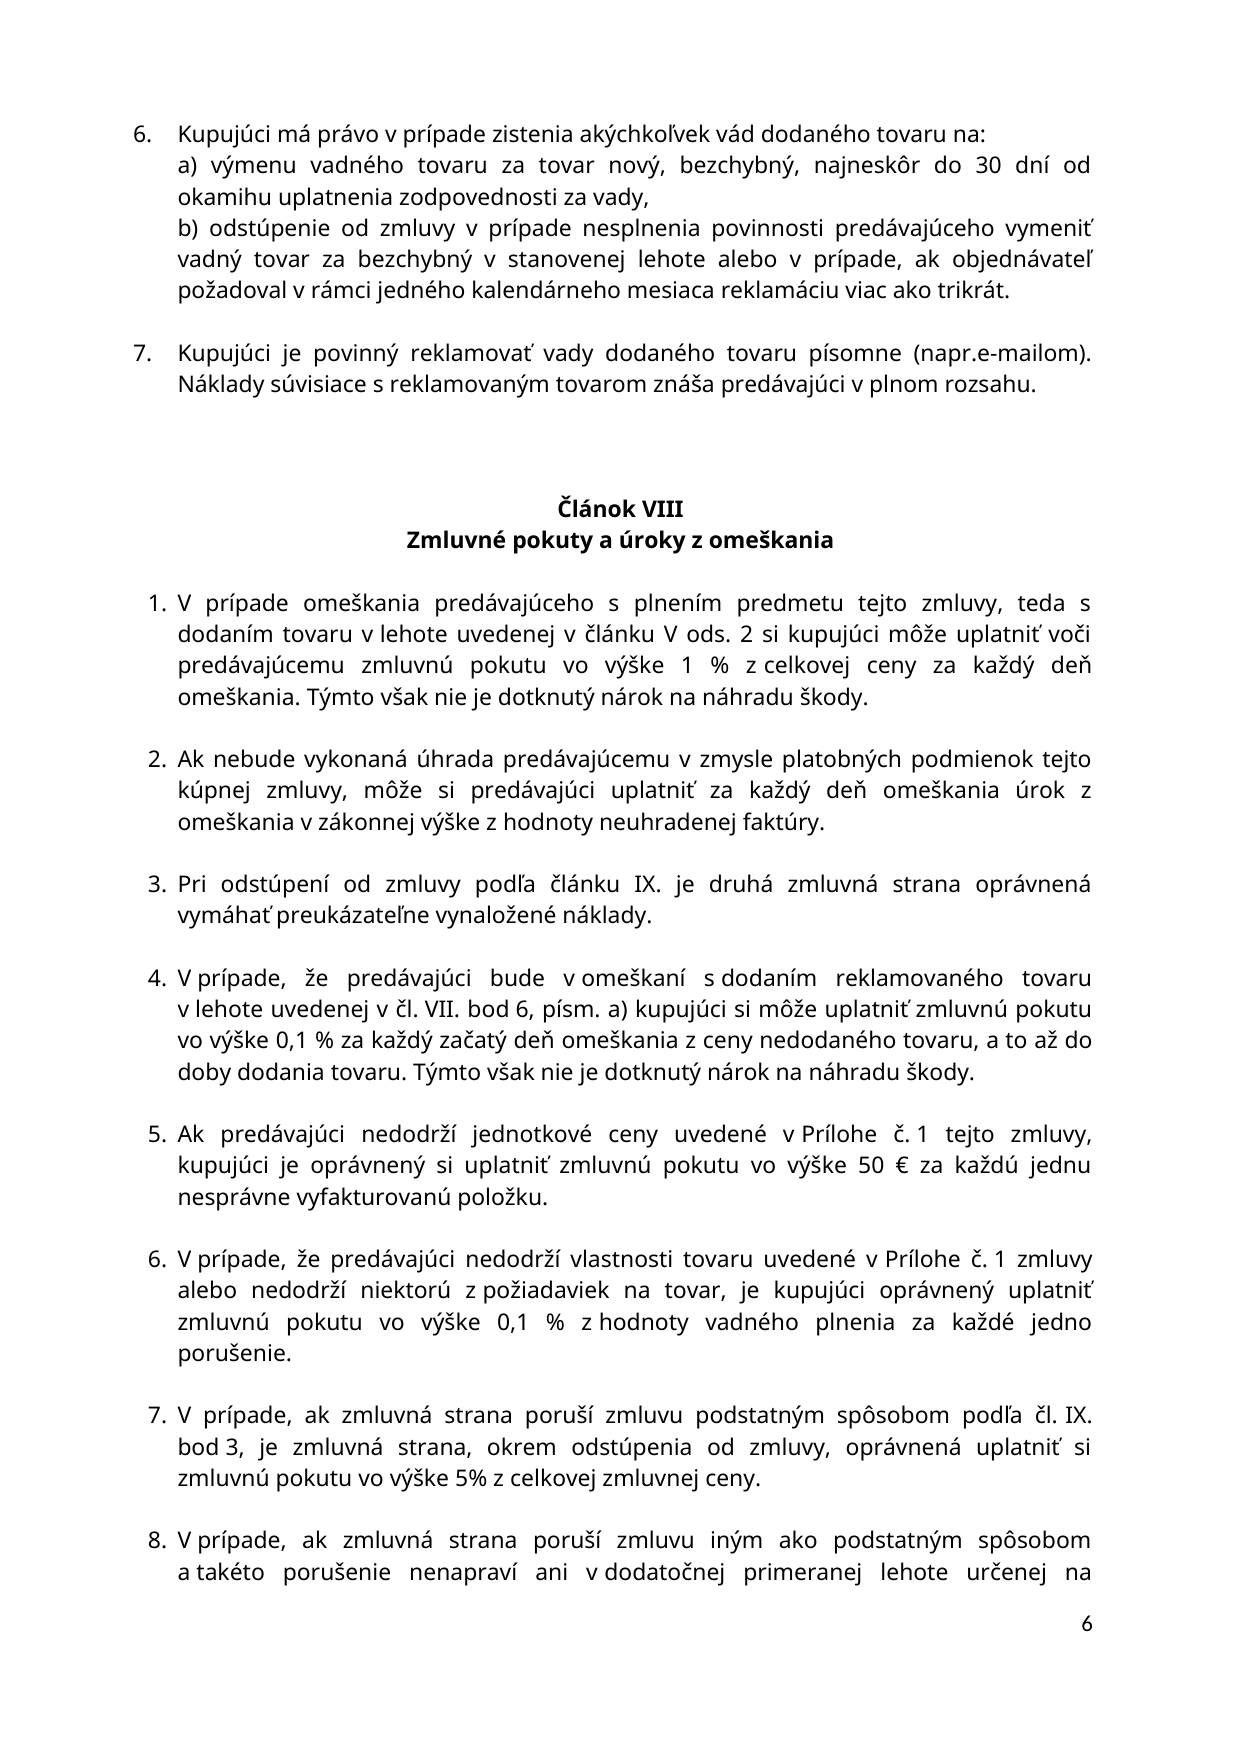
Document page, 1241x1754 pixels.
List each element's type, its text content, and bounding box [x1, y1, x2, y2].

list Pri odstúpení od zmluvy podľa článku IX. je druhá zmluvná strana oprávnená vymáhať preukázateľne vynaložené náklady. [148, 868, 1092, 931]
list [148, 1524, 1092, 1587]
list V prípade, ak zmluvná strana poruší zmluvu podstatným spôsobom podľa čl. IX. bod 3, je zmluvná strana, okrem odstúpenia od zmluvy, oprávnená uplatniť si zmluvnú pokutu vo výške 5% z celkovej zmluvnej ceny. [148, 1399, 1092, 1493]
list Kupujúci má právo v prípade zistenia akýchkoľvek vád dodaného tovaru na: [133, 118, 1092, 149]
list V prípade, že predávajúci nedodrží vlastnosti tovaru uvedené v Prílohe č. 1 zmluvy alebo nedodrží niektorú z požiadaviek na tovar, je kupujúci oprávnený uplatniť zmluvnú pokutu vo výške 0,1 % z hodnoty vadného plnenia za každé jedno porušenie. [148, 1243, 1092, 1368]
list Ak predávajúci nedodrží jednotkové ceny uvedené v Prílohe č. 1 tejto zmluvy, kupujúci je oprávnený si uplatniť zmluvnú pokutu vo výške 50 € za každú jednu nesprávne vyfakturovanú položku. [148, 1118, 1092, 1212]
list Ak nebude vykonaná úhrada predávajúcemu v zmysle platobných podmienok tejto kúpnej zmluvy, môže si predávajúci uplatniť za každý deň omeškania úrok z omeškania v zákonnej výške z hodnoty neuhradenej faktúry. [148, 743, 1092, 837]
text Článok VIII [148, 493, 1092, 524]
text a) výmenu vadného tovaru za tovar nový, bezchybný, najneskôr do 30 dní od okamihu uplatnenia zodpovednosti za vady, [177, 149, 1092, 212]
list V prípade omeškania predávajúceho s plnením predmetu tejto zmluvy, teda s dodaním tovaru v lehote uvedenej v článku V ods. 2 si kupujúci môže uplatniť voči predávajúcemu zmluvnú pokutu vo výške 1 % z celkovej ceny za každý deň omeškania. Týmto však nie je dotknutý nárok na náhradu škody. [148, 587, 1092, 712]
list V prípade, že predávajúci bude v omeškaní s dodaním reklamovaného tovaru v lehote uvedenej v čl. VII. bod 6, písm. a) kupujúci si môže uplatniť zmluvnú pokutu vo výške 0,1 % za každý začatý deň omeškania z ceny nedodaného tovaru, a to až do doby dodania tovaru. Týmto však nie je dotknutý nárok na náhradu škody. [148, 962, 1092, 1087]
list Kupujúci je povinný reklamovať vady dodaného tovaru písomne (napr.e-mailom). Náklady súvisiace s reklamovaným tovarom znáša predávajúci v plnom rozsahu. [133, 337, 1092, 399]
text Zmluvné pokuty a úroky z omeškania [148, 524, 1092, 556]
text b) odstúpenie od zmluvy v prípade nesplnenia povinnosti predávajúceho vymeniť vadný tovar za bezchybný v stanovenej lehote alebo v prípade, ak objednávateľ požadoval v rámci jedného kalendárneho mesiaca reklamáciu viac ako trikrát. [177, 212, 1092, 306]
